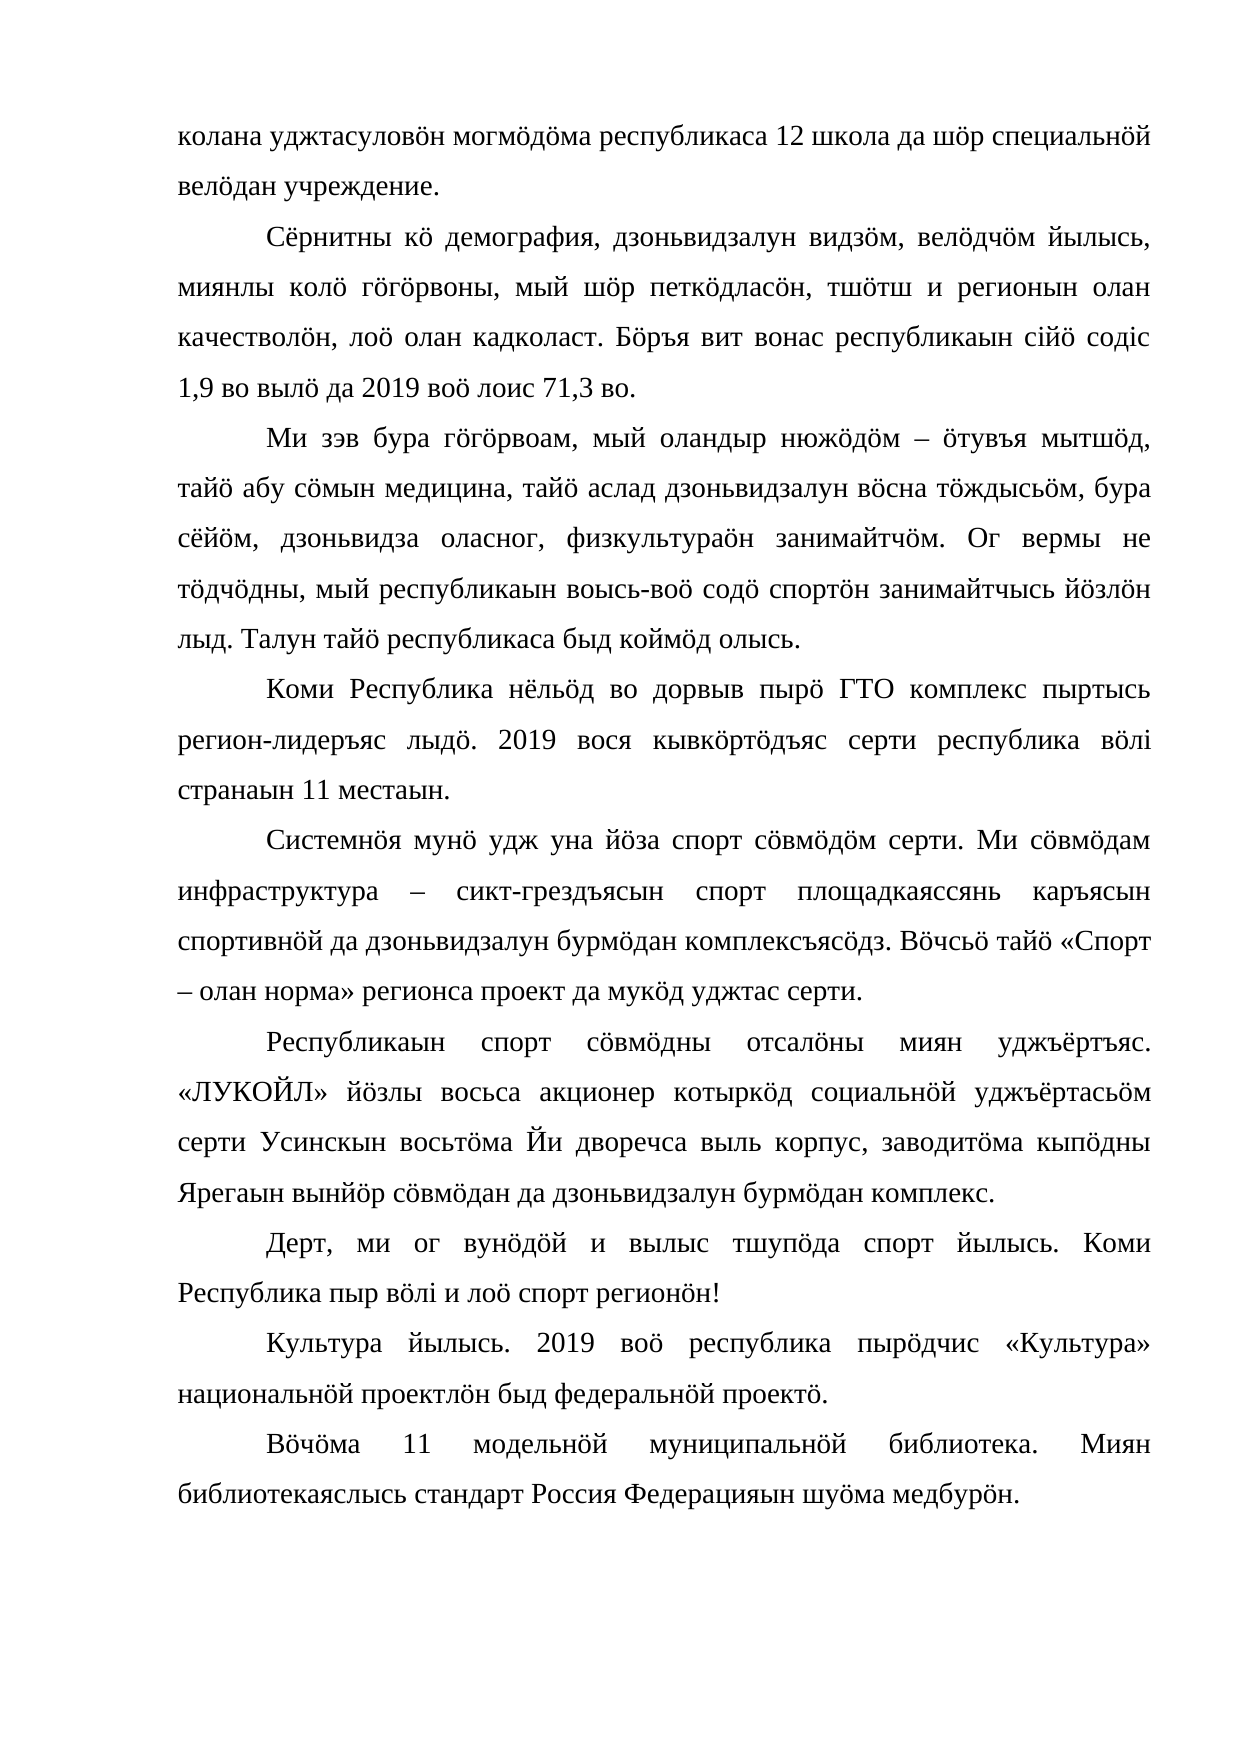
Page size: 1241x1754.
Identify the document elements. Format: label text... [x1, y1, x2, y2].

list Республикаын спорт сӧвмӧдны отсалӧны миян уджъёртъяс. «ЛУКОЙЛ» йӧзлы восьса акционер котыркӧд социальнӧй уджъёртасьӧм серти Усинскын восьтӧма Йи дворечса выль корпус, заводитӧма кыпӧдны Ярегаын вынйӧр сӧвмӧдан да дзоньвидзалун бурмӧдан комплекс. [177, 1024, 1152, 1208]
list Ми зэв бура гӧгӧрвоам, мый оландыр нюжӧдӧм – ӧтувъя мытшӧд, тайӧ абу сӧмын медицина, тайӧ аслад дзоньвидзалун вӧсна тӧждысьӧм, бура сёйӧм, дзоньвидза оласног, физкультураӧн занимайтчӧм. Ог вермы не тӧдчӧдны, мый республикаын воысь-воӧ содӧ спортӧн занимайтчысь йӧзлӧн лыд. Талун тайӧ республикаса быд коймӧд олысь. [177, 420, 1152, 655]
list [177, 118, 1152, 202]
list Сёрнитны кӧ демография, дзоньвидзалун видзӧм, велӧдчӧм йылысь, миянлы колӧ гӧгӧрвоны, мый шӧр петкӧдласӧн, тшӧтш и регионын олан качестволӧн, лоӧ олан кадколаст. Бӧръя вит вонас республикаын сійӧ содіс 1,9 во вылӧ да 2019 воӧ лоис 71,3 во. [177, 219, 1152, 403]
list Культура йылысь. 2019 воӧ республика пырӧдчис «Культура» национальнӧй проектлӧн быд федеральнӧй проектӧ. [177, 1326, 1152, 1409]
list Системнӧя мунӧ удж уна йӧза спорт сӧвмӧдӧм серти. Ми сӧвмӧдам инфраструктура – сикт-грездъясын спорт площадкаяссянь каръясын спортивнӧй да дзоньвидзалун бурмӧдан комплексъясӧдз. Вӧчсьӧ тайӧ «Спорт – олан норма» регионса проект да мукӧд уджтас серти. [177, 822, 1152, 1007]
list Вӧчӧма 11 модельнӧй муниципальнӧй библиотека. Миян библиотекаяслысь стандарт Россия Федерацияын шуӧма медбурӧн. [177, 1426, 1152, 1510]
list Дерт, ми ог вунӧдӧй и вылыс тшупӧда спорт йылысь. Коми Республика пыр вӧлі и лоӧ спорт регионӧн! [177, 1225, 1152, 1309]
list Коми Республика нёльӧд во дорвыв пырӧ ГТО комплекс пыртысь регион-лидеръяс лыдӧ. 2019 вося кывкӧртӧдъяс серти республика вӧлі странаын 11 местаын. [177, 672, 1152, 806]
